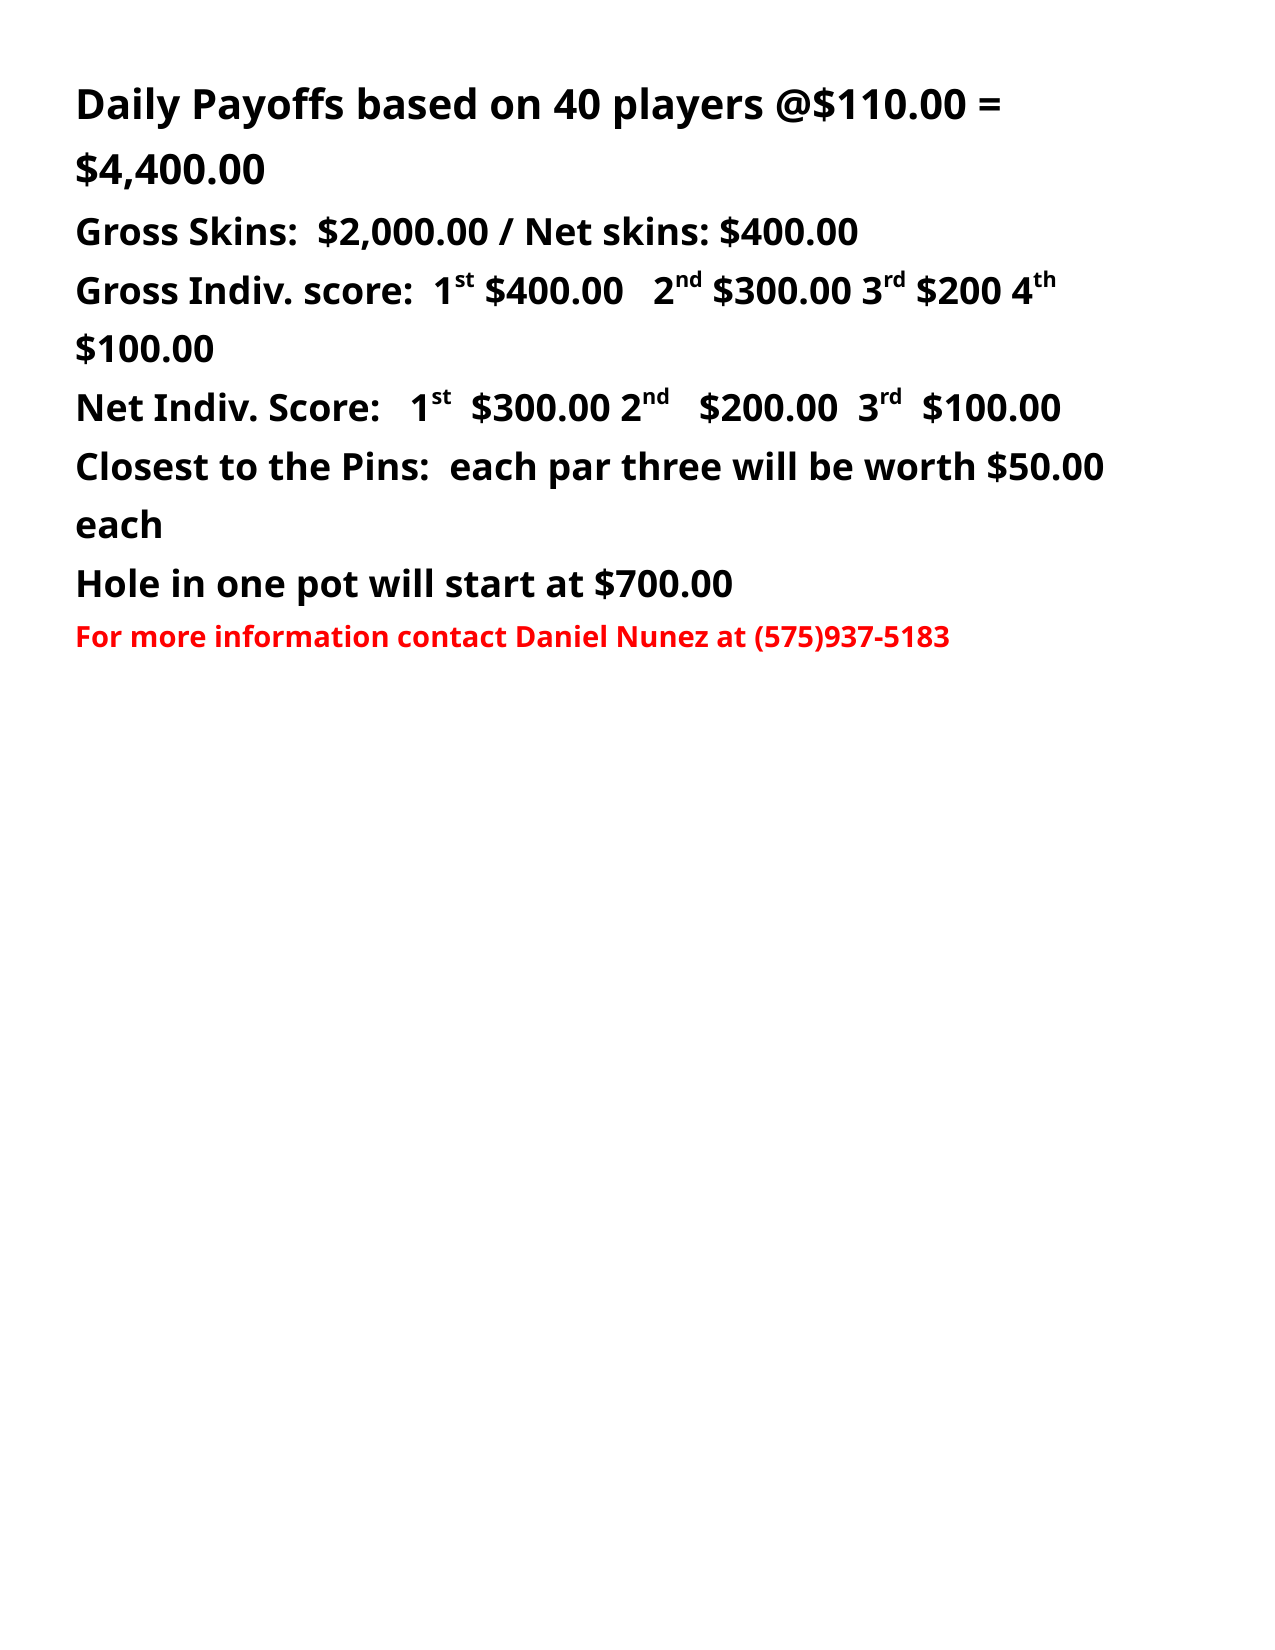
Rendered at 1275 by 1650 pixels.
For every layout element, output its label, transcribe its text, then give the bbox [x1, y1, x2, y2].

text For more information contact Daniel Nunez at (575)937-5183 [75, 616, 1200, 656]
text Net Indiv. Score: 1st $300.00 2nd $200.00 3rd $100.00 [75, 381, 1200, 432]
text Daily Payoffs based on 40 players @$110.00 = $4,400.00 [75, 75, 1200, 197]
text Closest to the Pins: each par three will be worth $50.00 each [75, 440, 1200, 550]
text Hole in one pot will start at $700.00 [75, 557, 1200, 608]
text Gross Indiv. score: 1st $400.00 2nd $300.00 3rd $200 4th $100.00 [75, 264, 1200, 374]
text Gross Skins: $2,000.00 / Net skins: $400.00 [75, 205, 1200, 256]
